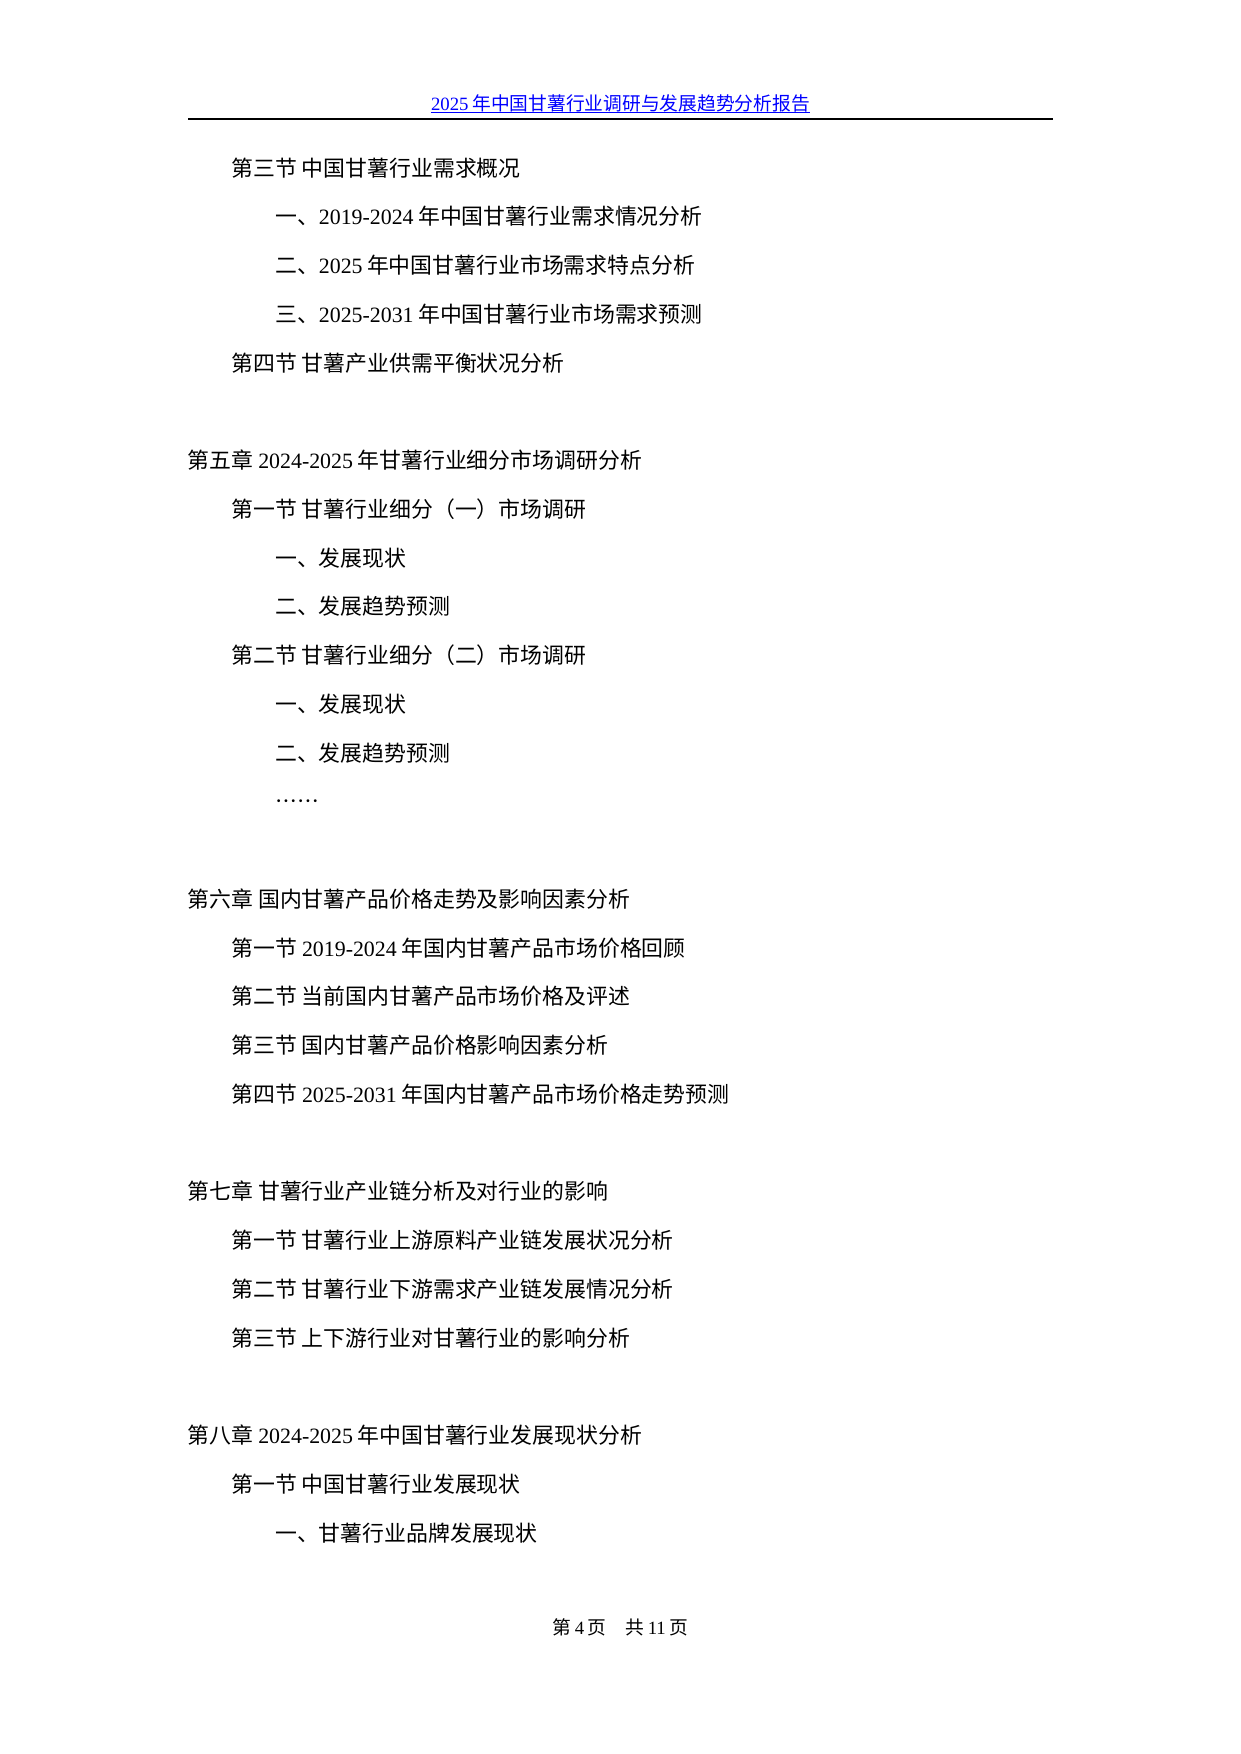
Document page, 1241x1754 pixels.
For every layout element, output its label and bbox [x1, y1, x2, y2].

text [187, 150, 1053, 1548]
